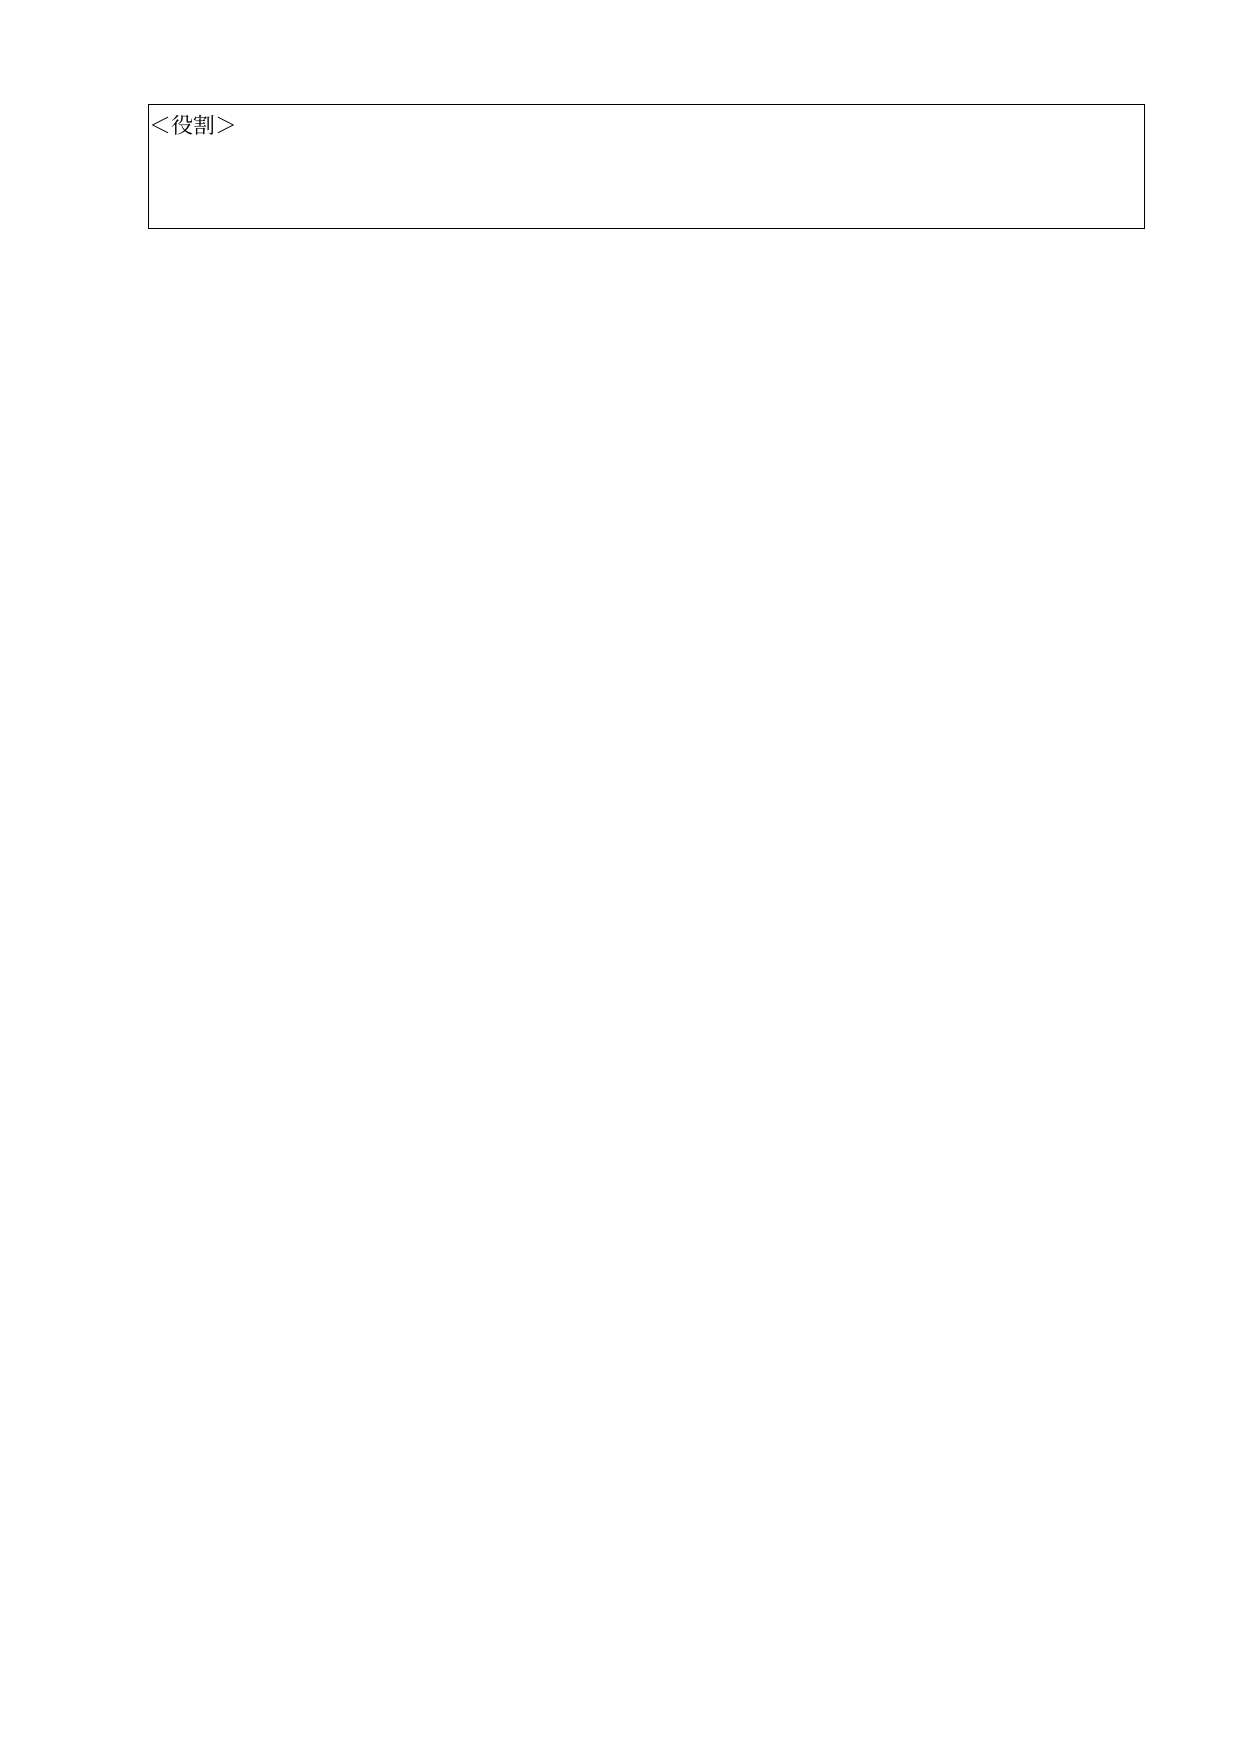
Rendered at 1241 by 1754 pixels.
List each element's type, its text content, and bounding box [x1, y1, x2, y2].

table_cell ＜役割＞ [149, 105, 1144, 228]
